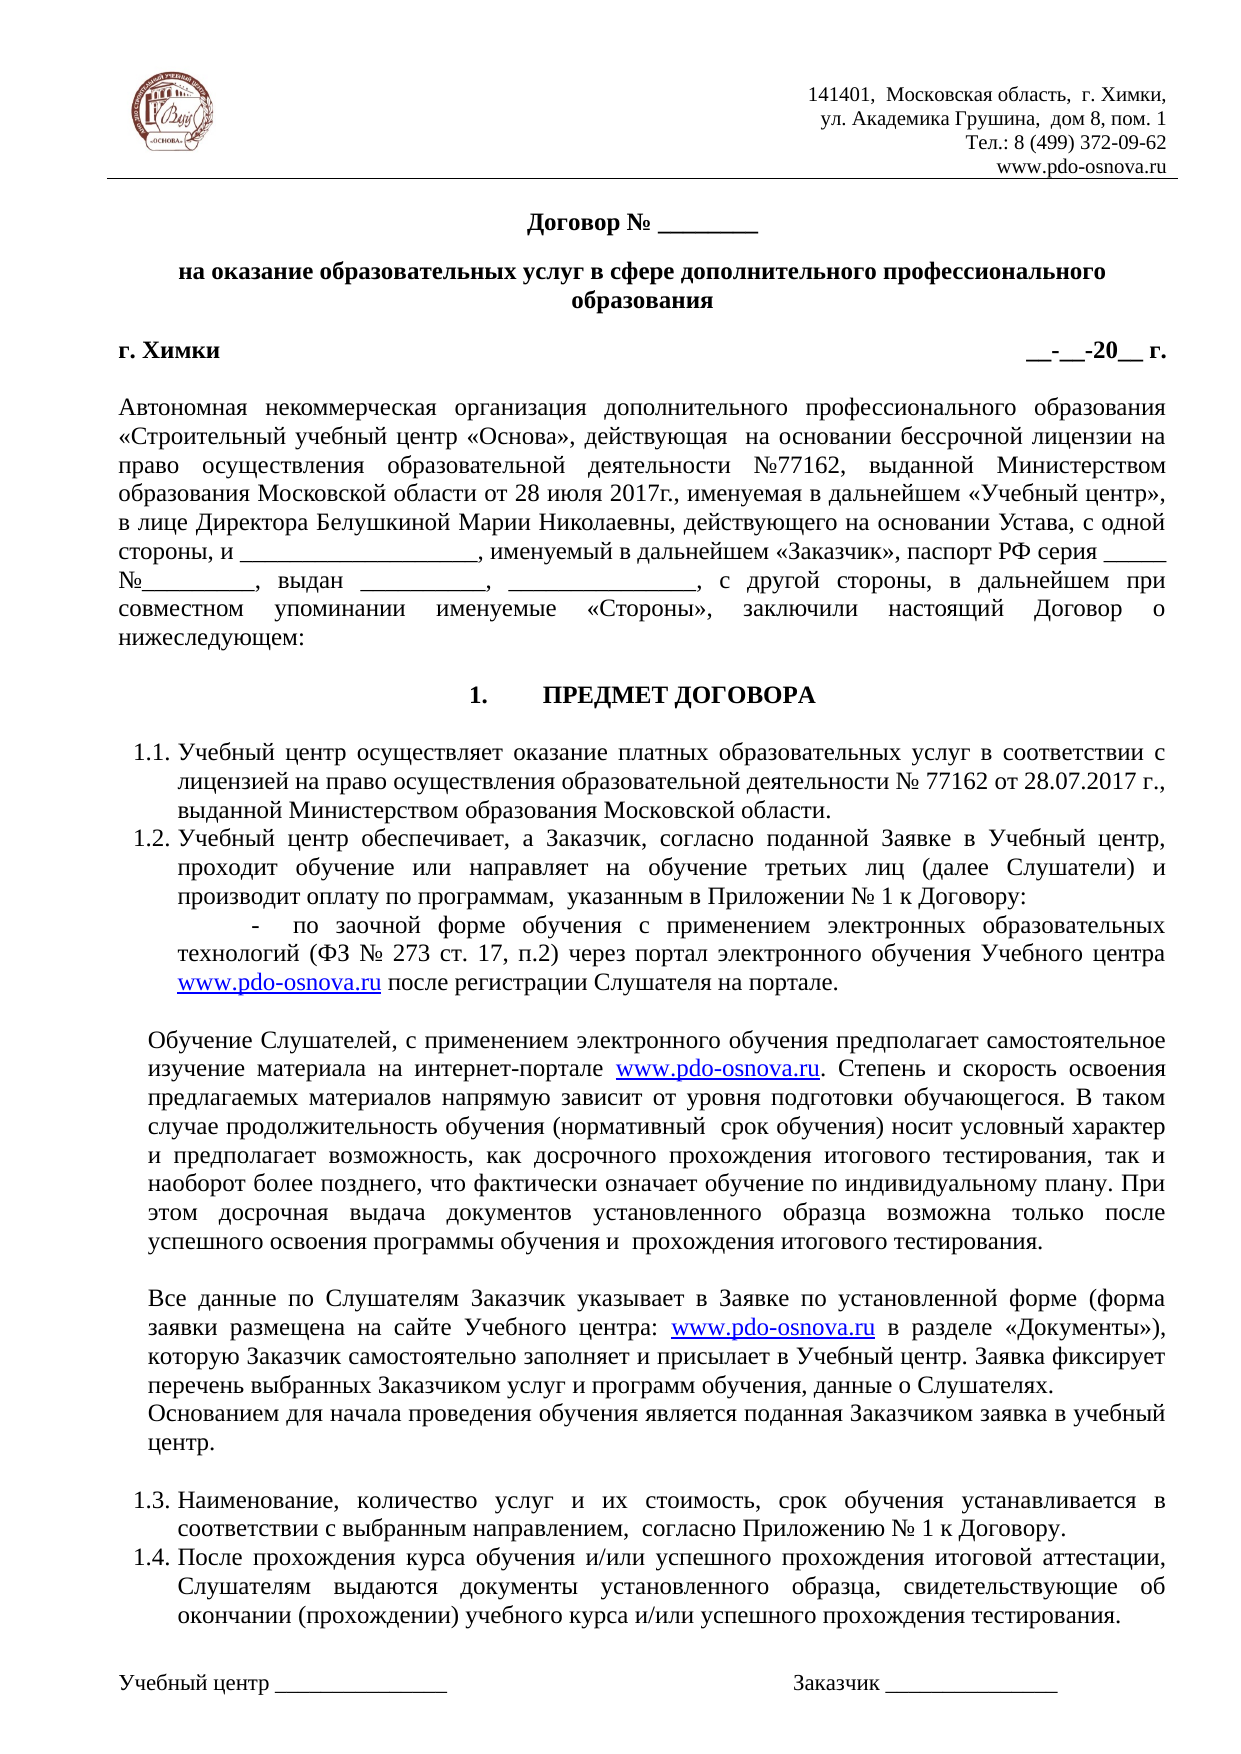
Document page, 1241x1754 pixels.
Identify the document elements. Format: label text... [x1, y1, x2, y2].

list Наименование, количество услуг и их стоимость, срок обучения устанавливается в соответствии с выбранным направлением, согласно Приложению № 1 к Договору. [133, 1485, 1167, 1542]
list После прохождения курса обучения и/или успешного прохождения итоговой аттестации, Слушателям выдаются документы установленного образца, свидетельствующие об окончании (прохождении) учебного курса и/или успешного прохождения тестирования. [133, 1542, 1167, 1628]
text Основанием для начала проведения обучения является поданная Заказчиком заявка в учебный центр. [148, 1398, 1167, 1456]
picture [118, 57, 226, 165]
text Автономная некоммерческая организация дополнительного профессионального образования «Строительный учебный центр «Основа», действующая на основании бессрочной лицензии на право осуществления образовательной деятельности №77162, выданной Министерством образования Московской области от 28 июля 2017г., именуемая в дальнейшем «Учебный центр», в лице Директора Белушкиной Марии Николаевны, действующего на основании Устава, с одной стороны, и ___________________, именуемый в дальнейшем «Заказчик», паспорт РФ серия _____ №_________, выдан __________, _______________, с другой стороны, в дальнейшем при совместном упоминании именуемые «Стороны», заключили настоящий Договор о нижеследующем: [118, 392, 1167, 651]
text Обучение Слушателей, с применением электронного обучения предполагает самостоятельное изучение материала на интернет-портале www.pdo-osnova.ru. Степень и скорость освоения предлагаемых материалов напрямую зависит от уровня подготовки обучающегося. В таком случае продолжительность обучения (нормативный срок обучения) носит условный характер и предполагает возможность, как досрочного прохождения итогового тестирования, так и наоборот более позднего, что фактически означает обучение по индивидуальному плану. При этом досрочная выдача документов установленного образца возможна только после успешного освоения программы обучения и прохождения итогового тестирования. [148, 1025, 1167, 1255]
text Все данные по Слушателям Заказчик указывает в Заявке по установленной форме (форма заявки размещена на сайте Учебного центра: www.pdo-osnova.ru в разделе «Документы»), которую Заказчик самостоятельно заполняет и присылает в Учебный центр. Заявка фиксирует перечень выбранных Заказчиком услуг и программ обучения, данные о Слушателях. [148, 1283, 1167, 1398]
text на оказание образовательных услуг в сфере дополнительного профессионального образования [118, 256, 1167, 314]
list Учебный центр обеспечивает, а Заказчик, согласно поданной Заявке в Учебный центр, проходит обучение или направляет на обучение третьих лиц (далее Слушатели) и производит оплату по программам, указанным в Приложении № 1 к Договору: [133, 823, 1167, 910]
table_header г. Химки [107, 335, 646, 392]
list ПРЕДМЕТ ДОГОВОРА [118, 680, 1167, 708]
text - по заочной форме обучения с применением электронных образовательных технологий (ФЗ № 273 ст. 17, п.2) через портал электронного обучения Учебного центра www.pdo-osnova.ru после регистрации Слушателя на портале. [177, 910, 1167, 996]
text Договор № ________ [118, 207, 1167, 236]
table_header __-__-20__ г. [646, 335, 1178, 392]
list Учебный центр осуществляет оказание платных образовательных услуг в соответствии с лицензией на право осуществления образовательной деятельности № 77162 от 28.07.2017 г., выданной Министерством образования Московской области. [133, 737, 1167, 823]
